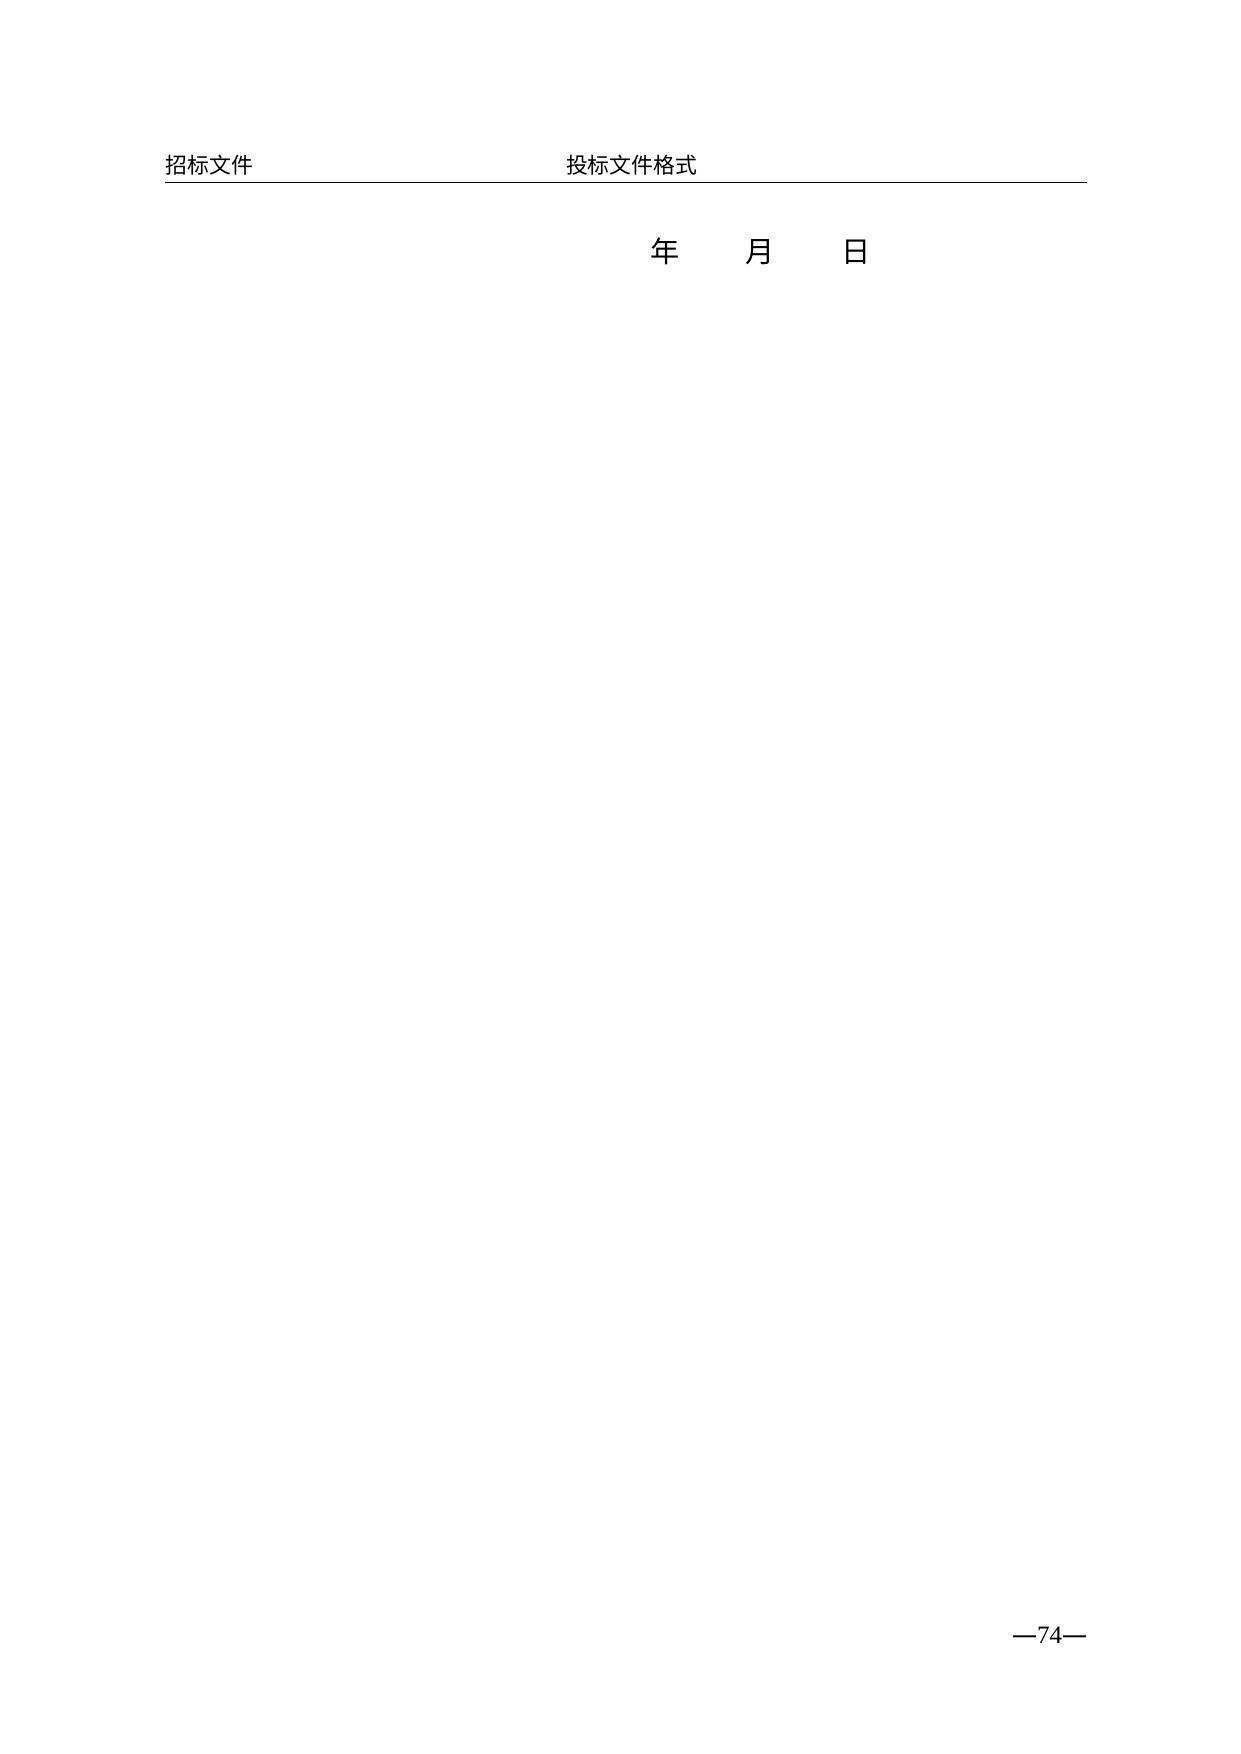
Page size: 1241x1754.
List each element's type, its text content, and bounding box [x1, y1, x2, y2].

text 年 月 日 [171, 219, 1081, 280]
